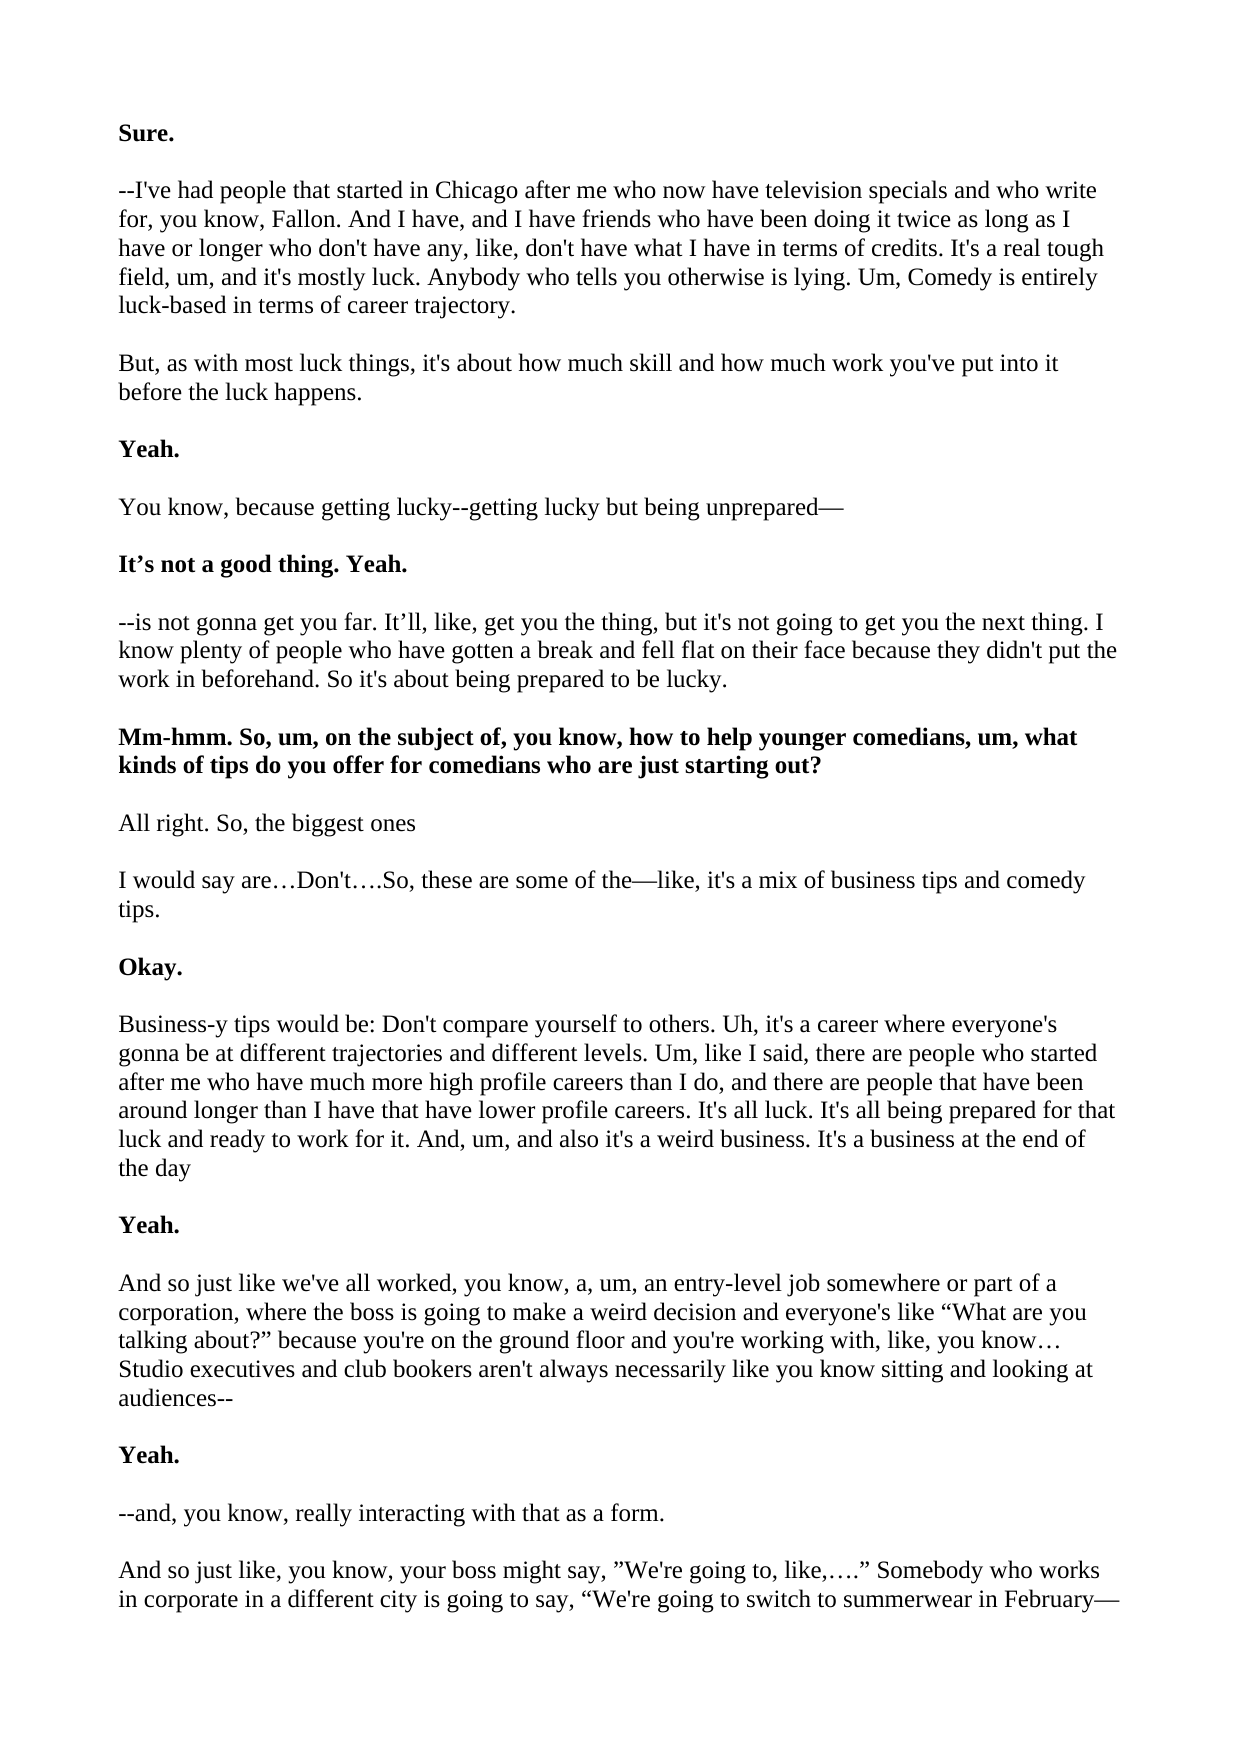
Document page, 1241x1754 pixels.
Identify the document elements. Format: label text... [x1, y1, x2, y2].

text Sure. [118, 118, 1122, 147]
text All right. So, the biggest ones [118, 808, 1122, 837]
text Yeah. [118, 434, 1122, 463]
text Yeah. [118, 1441, 1122, 1469]
text And so just like, you know, your boss might say, ”We're going to, like,….” Somebody who works in corporate in a different city is going to say, “We're going to switch to summerwear in February— [118, 1556, 1122, 1613]
text Okay. [118, 952, 1122, 981]
text --I've had people that started in Chicago after me who now have television specials and who write for, you know, Fallon. And I have, and I have friends who have been doing it twice as long as I have or longer who don't have any, like, don't have what I have in terms of credits. It's a real tough field, um, and it's mostly luck. Anybody who tells you otherwise is lying. Um, Comedy is entirely luck-based in terms of career trajectory. [118, 176, 1122, 319]
text I would say are…Don't….So, these are some of the—like, it's a mix of business tips and comedy tips. [118, 866, 1122, 923]
text You know, because getting lucky--getting lucky but being unprepared— [118, 492, 1122, 521]
text And so just like we've all worked, you know, a, um, an entry-level job somewhere or part of a corporation, where the boss is going to make a weird decision and everyone's like “What are you talking about?” because you're on the ground floor and you're working with, like, you know… Studio executives and club bookers aren't always necessarily like you know sitting and looking at audiences-- [118, 1268, 1122, 1412]
text Mm-hmm. So, um, on the subject of, you know, how to help younger comedians, um, what kinds of tips do you offer for comedians who are just starting out? [118, 722, 1122, 779]
text It’s not a good thing. Yeah. [118, 549, 1122, 578]
text But, as with most luck things, it's about how much skill and how much work you've put into it before the luck happens. [118, 348, 1122, 406]
text --and, you know, really interacting with that as a form. [118, 1498, 1122, 1527]
text --is not gonna get you far. It’ll, like, get you the thing, but it's not going to get you the next thing. I know plenty of people who have gotten a break and fell flat on their face because they didn't put the work in beforehand. So it's about being prepared to be lucky. [118, 607, 1122, 693]
text Business-y tips would be: Don't compare yourself to others. Uh, it's a career where everyone's gonna be at different trajectories and different levels. Um, like I said, there are people who started after me who have much more high profile careers than I do, and there are people that have been around longer than I have that have lower profile careers. It's all luck. It's all being prepared for that luck and ready to work for it. And, um, and also it's a weird business. It's a business at the end of the day [118, 1009, 1122, 1182]
text Yeah. [118, 1211, 1122, 1239]
